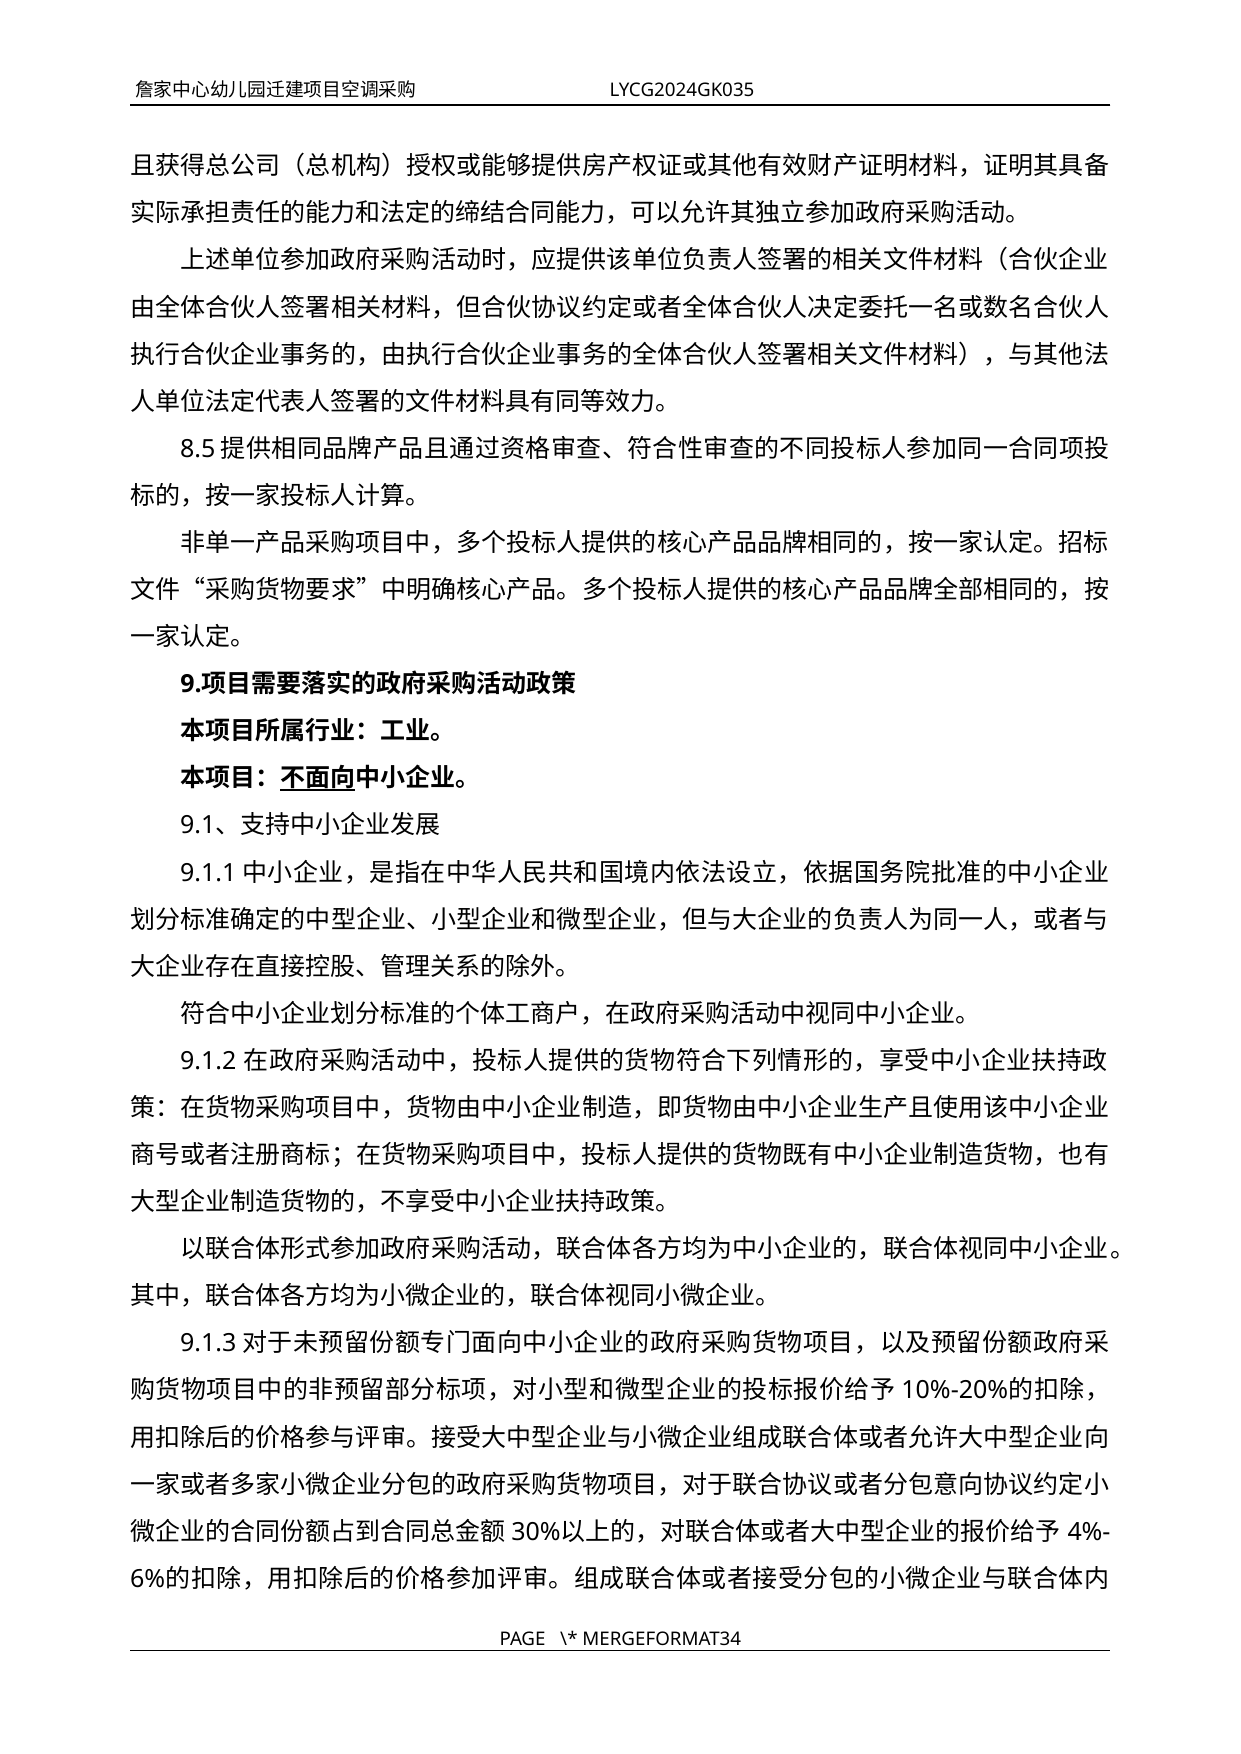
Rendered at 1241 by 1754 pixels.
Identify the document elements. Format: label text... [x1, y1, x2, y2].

text 9.1.1中小企业，是指在中华人民共和国境内依法设立，依据国务院批准的中小企业划分标准确定的中型企业、小型企业和微型企业，但与大企业的负责人为同一人，或者与大企业存在直接控股、管理关系的除外。 [130, 852, 1110, 982]
text 9.1.2 在政府采购活动中，投标人提供的货物符合下列情形的，享受中小企业扶持政策：在货物采购项目中，货物由中小企业制造，即货物由中小企业生产且使用该中小企业商号或者注册商标；在货物采购项目中，投标人提供的货物既有中小企业制造货物，也有大型企业制造货物的，不享受中小企业扶持政策。 [130, 1040, 1110, 1218]
text 本项目所属行业：工业。 [130, 711, 1110, 747]
text 非单一产品采购项目中，多个投标人提供的核心产品品牌相同的，按一家认定。招标文件“采购货物要求”中明确核心产品。多个投标人提供的核心产品品牌全部相同的，按一家认定。 [130, 522, 1110, 653]
text 以联合体形式参加政府采购活动，联合体各方均为中小企业的，联合体视同中小企业。其中，联合体各方均为小微企业的，联合体视同小微企业。 [130, 1229, 1110, 1312]
text 上述单位参加政府采购活动时，应提供该单位负责人签署的相关文件材料（合伙企业由全体合伙人签署相关材料，但合伙协议约定或者全体合伙人决定委托一名或数名合伙人执行合伙企业事务的，由执行合伙企业事务的全体合伙人签署相关文件材料），与其他法人单位法定代表人签署的文件材料具有同等效力。 [130, 240, 1110, 417]
text 8.5提供相同品牌产品且通过资格审查、符合性审查的不同投标人参加同一合同项投标的，按一家投标人计算。 [130, 428, 1110, 512]
text 符合中小企业划分标准的个体工商户，在政府采购活动中视同中小企业。 [130, 993, 1110, 1029]
text 9.1、支持中小企业发展 [130, 805, 1110, 841]
text 本项目：不面向中小企业。 [130, 758, 1110, 794]
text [130, 1323, 1110, 1594]
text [130, 146, 1110, 229]
text 9.项目需要落实的政府采购活动政策 [130, 664, 1110, 700]
